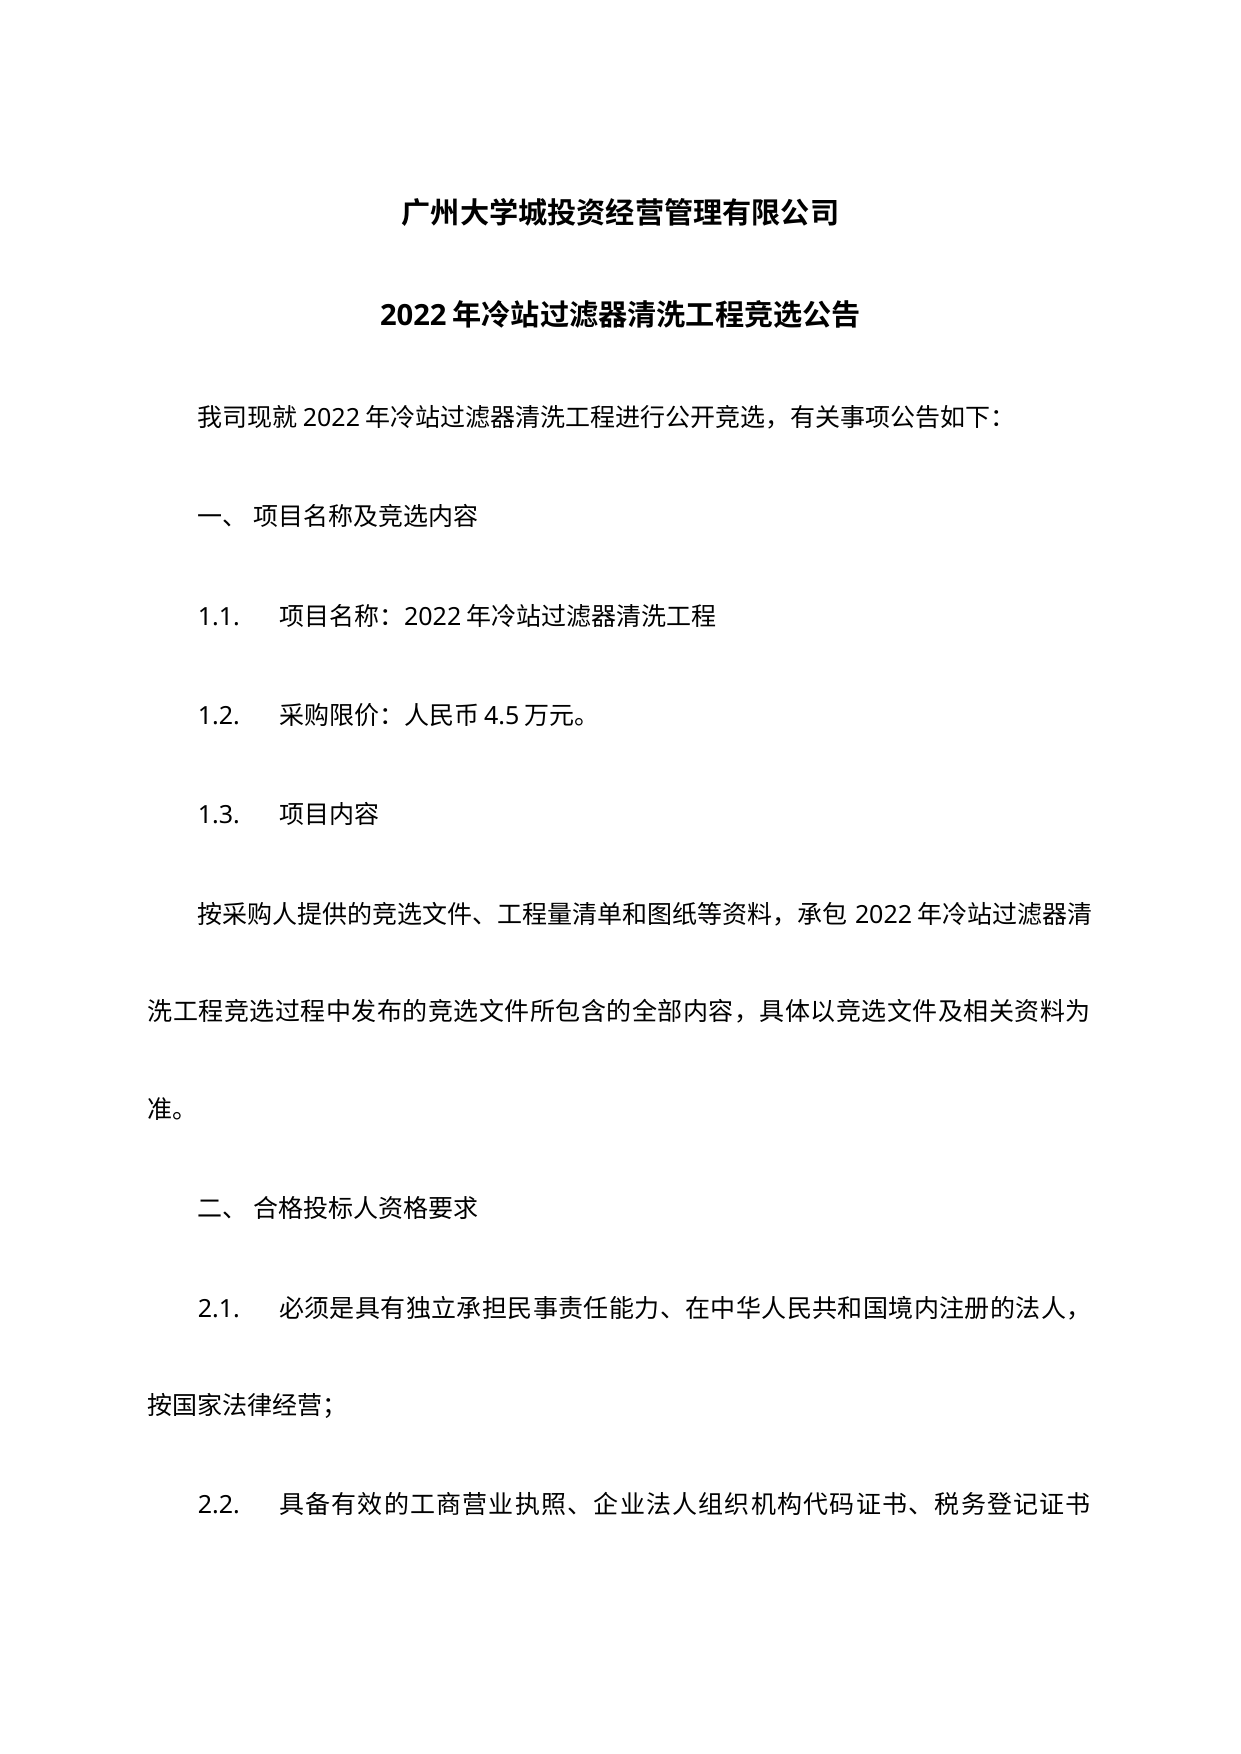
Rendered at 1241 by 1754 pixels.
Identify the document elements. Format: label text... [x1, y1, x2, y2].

text 按采购人提供的竞选文件、工程量清单和图纸等资料，承包2022年冷站过滤器清洗工程竞选过程中发布的竞选文件所包含的全部内容，具体以竞选文件及相关资料为准。 [148, 880, 1092, 1140]
list 项目名称：2022年冷站过滤器清洗工程 [148, 582, 1092, 647]
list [148, 1471, 1092, 1536]
list 采购限价：人民币4.5万元。 [148, 681, 1092, 746]
list 项目名称及竞选内容 [148, 482, 1092, 547]
list 必须是具有独立承担民事责任能力、在中华人民共和国境内注册的法人，按国家法律经营； [148, 1274, 1092, 1436]
text 广州大学城投资经营管理有限公司 [148, 178, 1092, 243]
text 我司现就2022年冷站过滤器清洗工程进行公开竞选，有关事项公告如下： [148, 383, 1092, 448]
list 合格投标人资格要求 [148, 1174, 1092, 1239]
text 2022年冷站过滤器清洗工程竞选公告 [148, 281, 1092, 346]
list 项目内容 [148, 781, 1092, 846]
